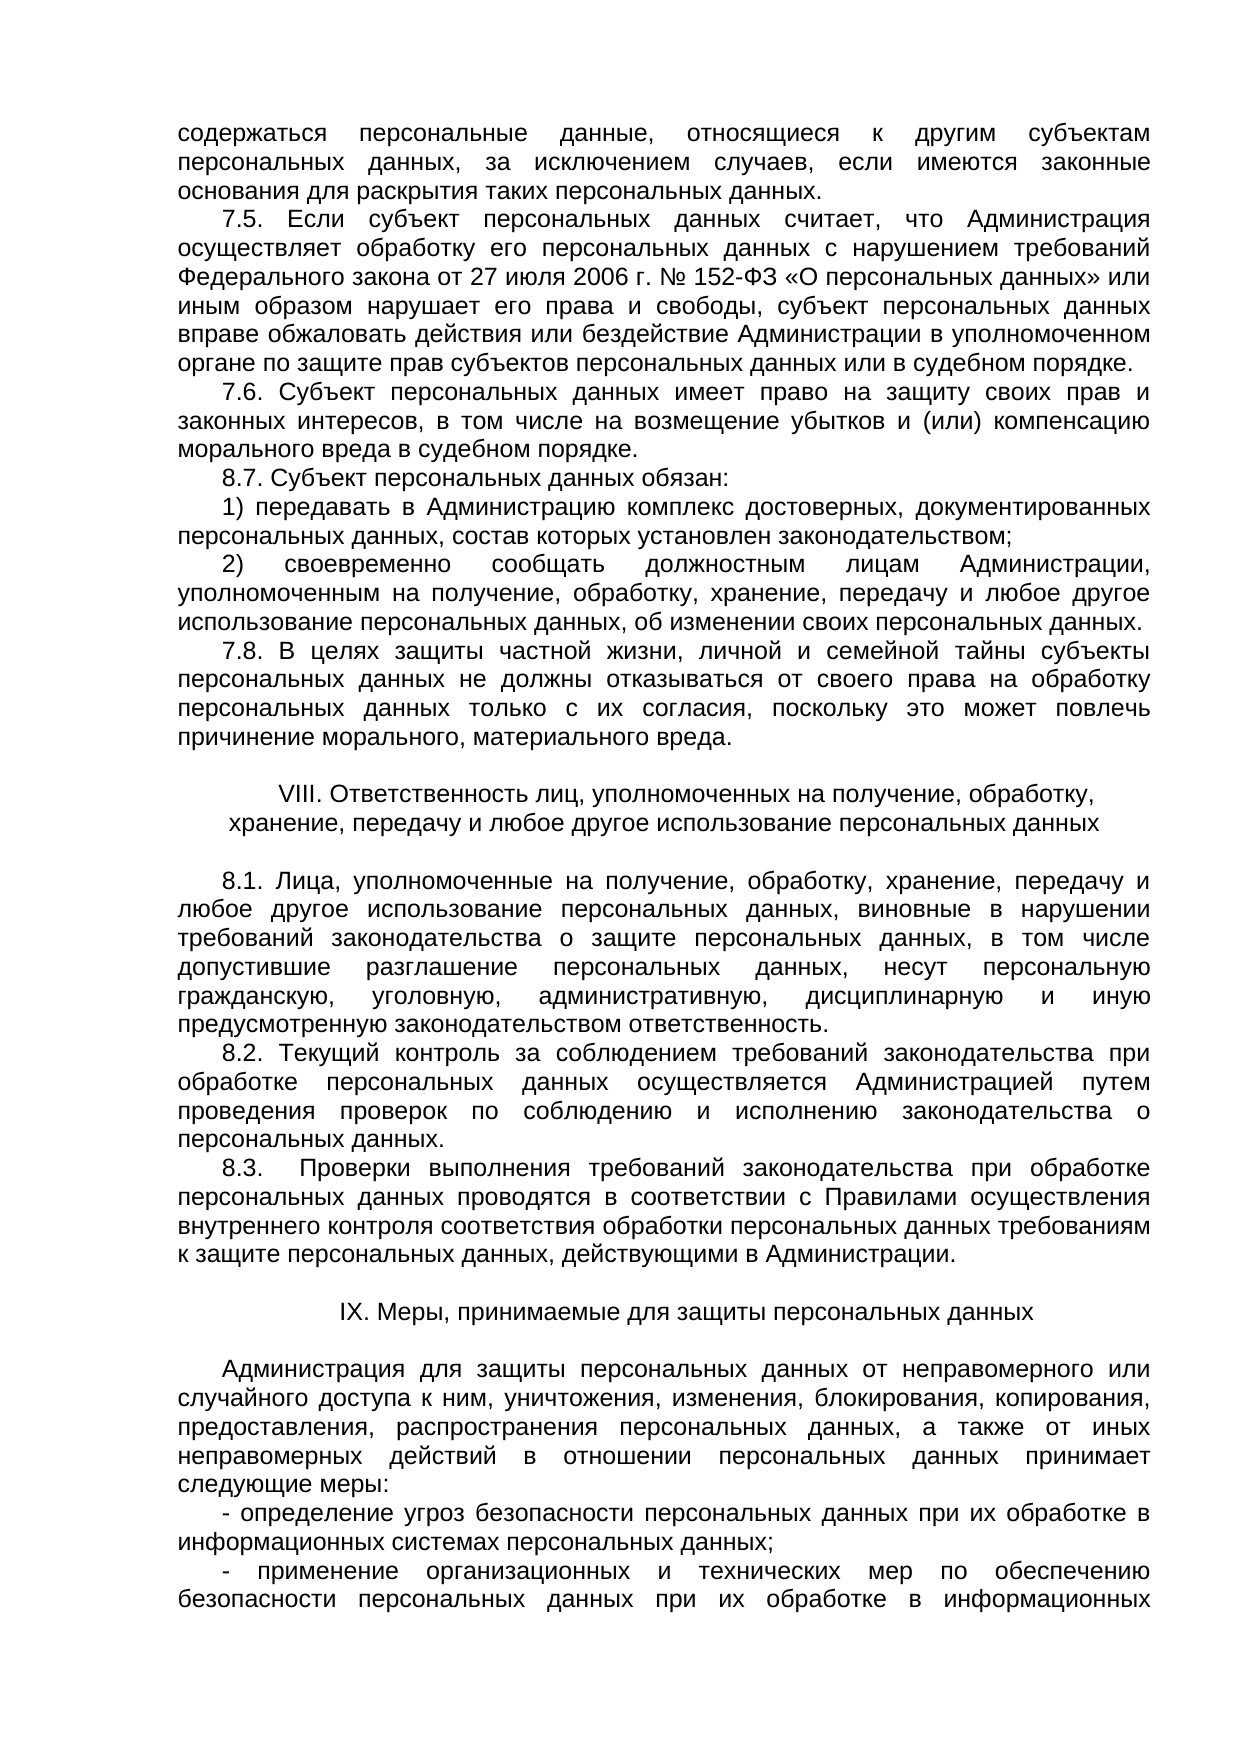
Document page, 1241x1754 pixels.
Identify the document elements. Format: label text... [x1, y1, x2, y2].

text - определение угроз безопасности персональных данных при их обработке в информационных системах персональных данных; [177, 1498, 1152, 1556]
text VIII. Ответственность лиц, уполномоченных на получение, обработку, хранение, передачу и любое другое использование персональных данных [177, 779, 1152, 837]
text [177, 118, 1152, 204]
text 8.2. Текущий контроль за соблюдением требований законодательства при обработке персональных данных осуществляется Администрацией путем проведения проверок по соблюдению и исполнению законодательства о персональных данных. [177, 1038, 1152, 1153]
text 7.5. Если субъект персональных данных считает, что Администрация осуществляет обработку его персональных данных с нарушением требований Федерального закона от 27 июля . № 152-ФЗ «О персональных данных» или иным образом нарушает его права и свободы, субъект персональных данных вправе обжаловать действия или бездействие Администрации в уполномоченном органе по защите прав субъектов персональных данных или в судебном порядке. [177, 204, 1152, 377]
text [177, 1556, 1152, 1613]
text Администрация для защиты персональных данных от неправомерного или случайного доступа к ним, уничтожения, изменения, блокирования, копирования, предоставления, распространения персональных данных, а также от иных неправомерных действий в отношении персональных данных принимает следующие меры: [177, 1354, 1152, 1498]
text 1) передавать в Администрацию комплекс достоверных, документированных персональных данных, состав которых установлен законодательством; [177, 492, 1152, 549]
text 7.6. Субъект персональных данных имеет право на защиту своих прав и законных интересов, в том числе на возмещение убытков и (или) компенсацию морального вреда в судебном порядке. [177, 377, 1152, 463]
text 7.8. В целях защиты частной жизни, личной и семейной тайны субъекты персональных данных не должны отказываться от своего права на обработку персональных данных только с их согласия, поскольку это может повлечь причинение морального, материального вреда. [177, 636, 1152, 751]
text IX. Меры, принимаемые для защиты персональных данных [177, 1297, 1152, 1326]
text 8.1. Лица, уполномоченные на получение, обработку, хранение, передачу и любое другое использование персональных данных, виновные в нарушении требований законодательства о защите персональных данных, в том числе допустившие разглашение персональных данных, несут персональную гражданскую, уголовную, административную, дисциплинарную и иную предусмотренную законодательством ответственность. [177, 866, 1152, 1038]
text 8.7. Субъект персональных данных обязан: [177, 463, 1152, 492]
text 2) своевременно сообщать должностным лицам Администрации, уполномоченным на получение, обработку, хранение, передачу и любое другое использование персональных данных, об изменении своих персональных данных. [177, 549, 1152, 636]
text 8.3. Проверки выполнения требований законодательства при обработке персональных данных проводятся в соответствии с Правилами осуществления внутреннего контроля соответствия обработки персональных данных требованиям к защите персональных данных, действующими в Администрации. [177, 1153, 1152, 1268]
